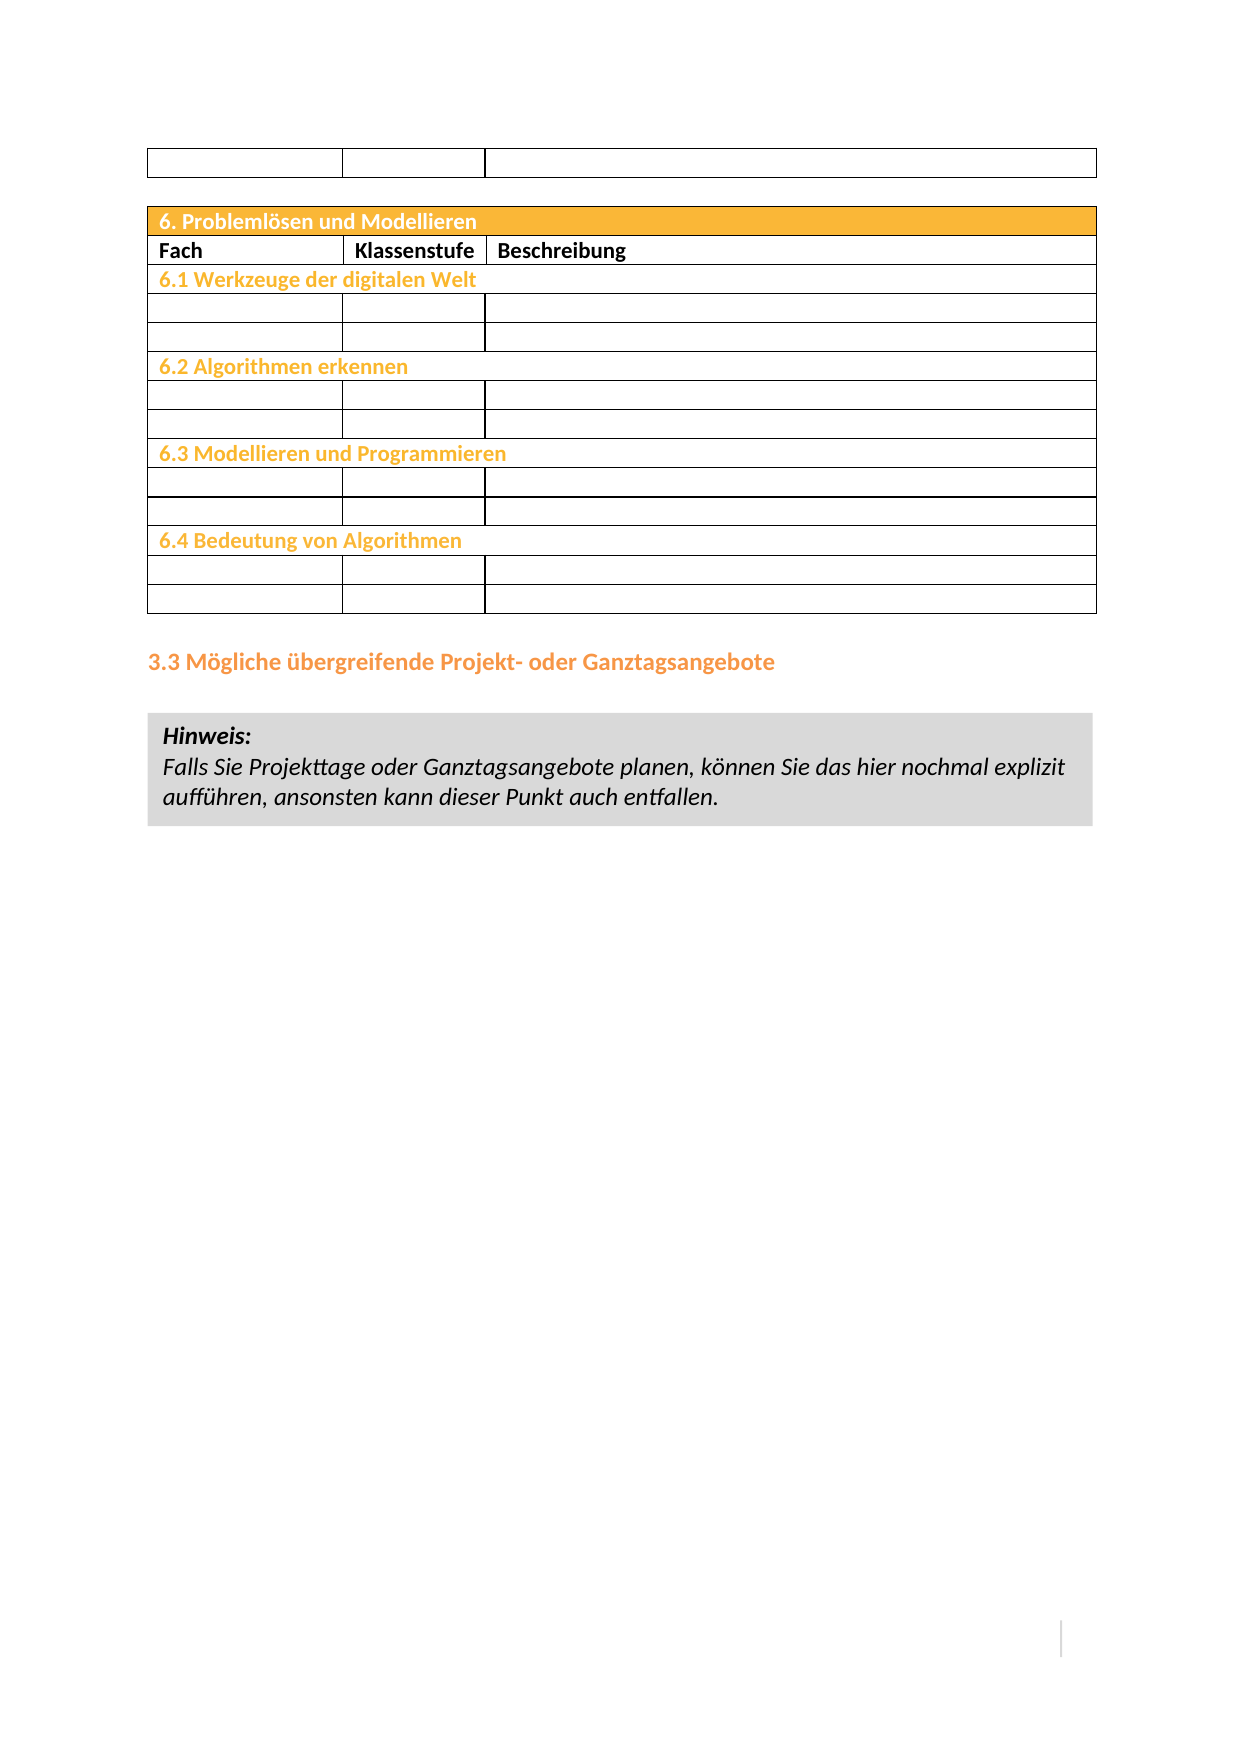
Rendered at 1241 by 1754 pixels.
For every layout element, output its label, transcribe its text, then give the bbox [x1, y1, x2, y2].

table_cell [343, 149, 484, 177]
table_cell [343, 294, 484, 322]
table_cell [148, 585, 342, 613]
table_cell [486, 585, 1096, 613]
table_cell [148, 294, 342, 322]
table_cell [148, 556, 342, 583]
table_cell [486, 468, 1096, 496]
table_cell [148, 323, 342, 351]
table_cell 6.3 Modellieren und Programmieren [148, 439, 1096, 467]
subtitle 3.3 Mögliche übergreifende Projekt- oder Ganztagsangebote [148, 646, 1093, 676]
table_cell 6.1 Werkzeuge der digitalen Welt [148, 265, 1096, 293]
table_cell Klassenstufe [344, 236, 486, 264]
table_cell [148, 381, 342, 409]
table_cell [148, 410, 342, 438]
table_cell [343, 410, 484, 438]
table_cell [486, 498, 1096, 525]
table_cell 6.4 Bedeutung von Algorithmen [148, 526, 1096, 554]
table_cell [343, 556, 484, 583]
table_cell [148, 149, 342, 177]
table_cell [486, 556, 1096, 583]
table_cell [486, 149, 1096, 177]
table_cell 6.2 Algorithmen erkennen [148, 352, 1096, 380]
table_cell [486, 323, 1096, 351]
table_cell [343, 323, 484, 351]
table_cell [343, 468, 484, 496]
table_cell [343, 585, 484, 613]
table_cell Fach [148, 236, 343, 264]
table_cell [486, 294, 1096, 322]
table_cell Beschreibung [487, 236, 1096, 264]
table_cell [486, 381, 1096, 409]
table_cell [148, 498, 342, 525]
table_cell [343, 381, 484, 409]
table_cell [486, 410, 1096, 438]
table_cell [343, 498, 484, 525]
table_header 6. Problemlösen und Modellieren [148, 207, 1096, 235]
table_cell [148, 468, 342, 496]
